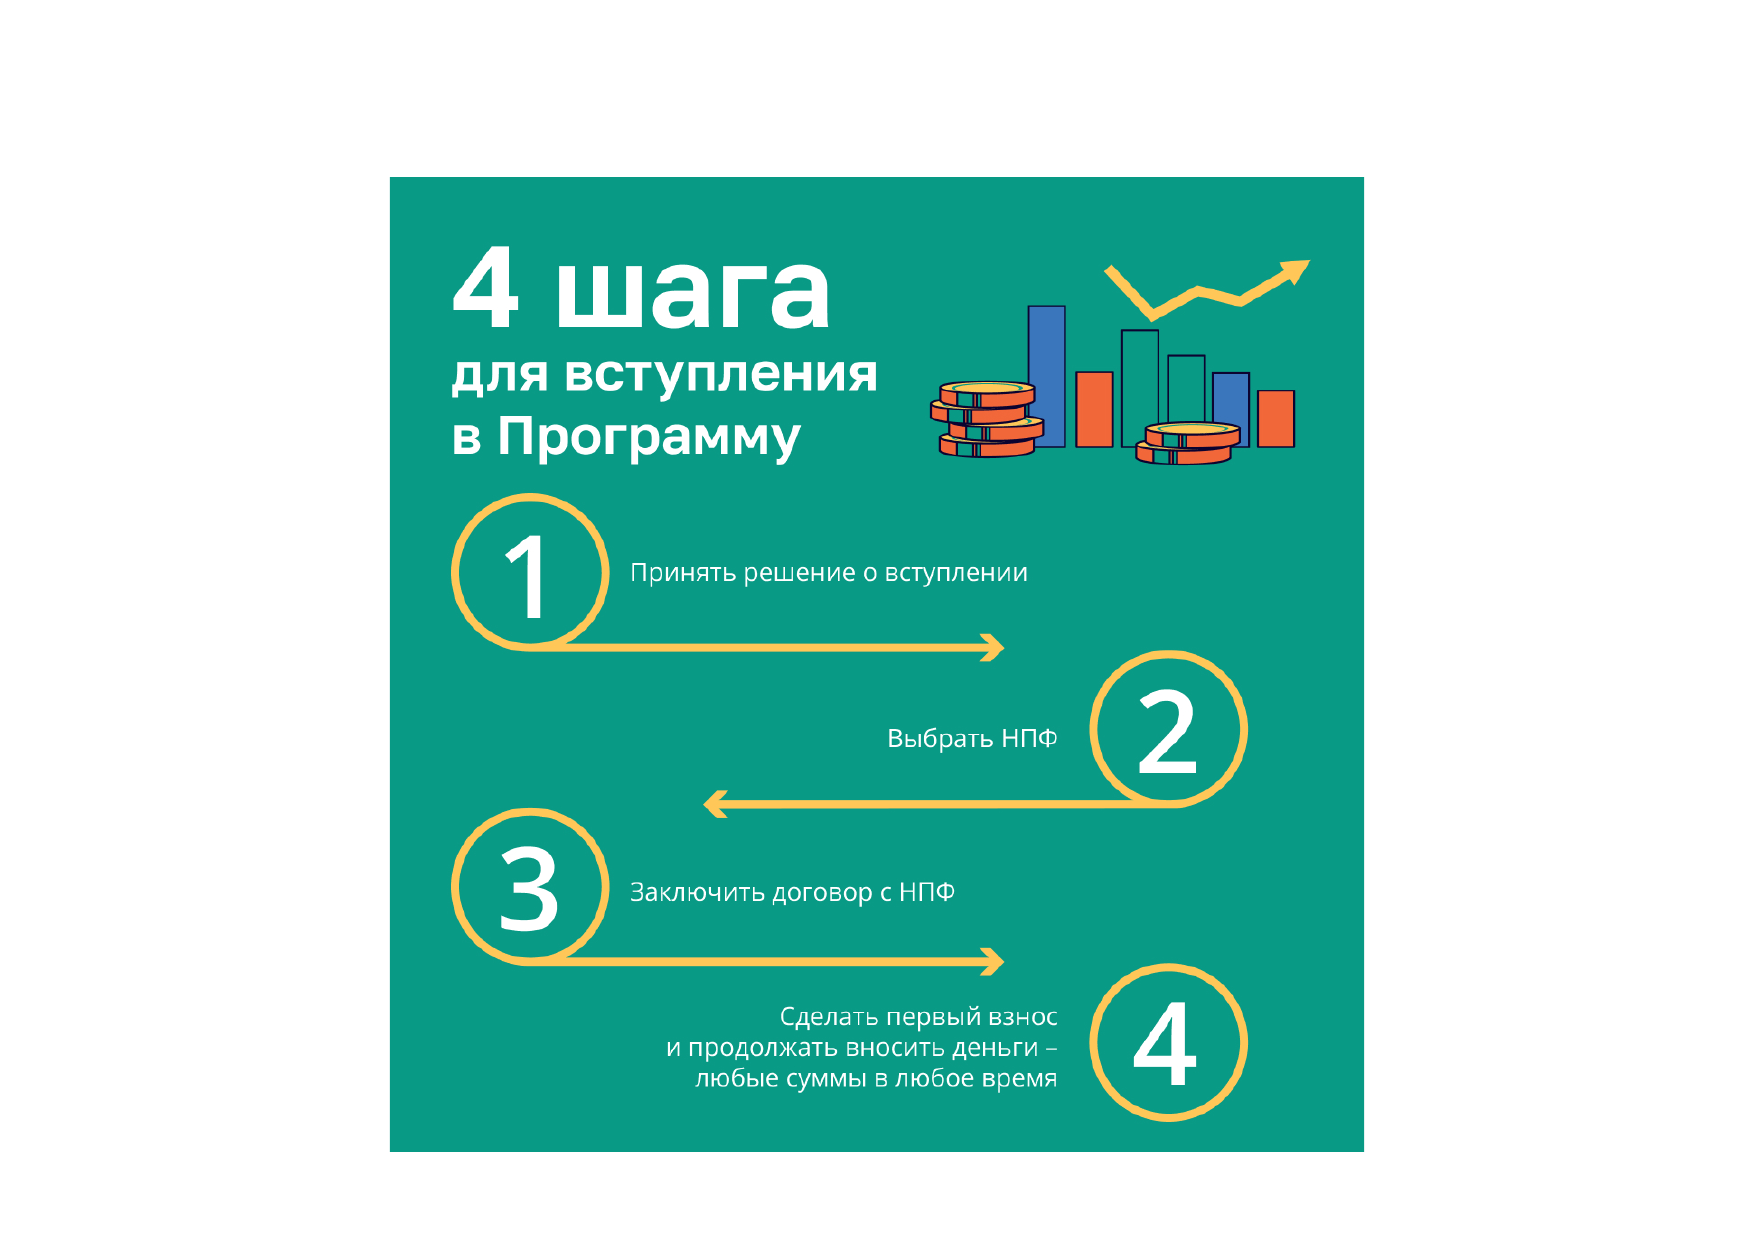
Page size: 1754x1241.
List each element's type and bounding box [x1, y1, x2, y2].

picture [389, 177, 1365, 1152]
